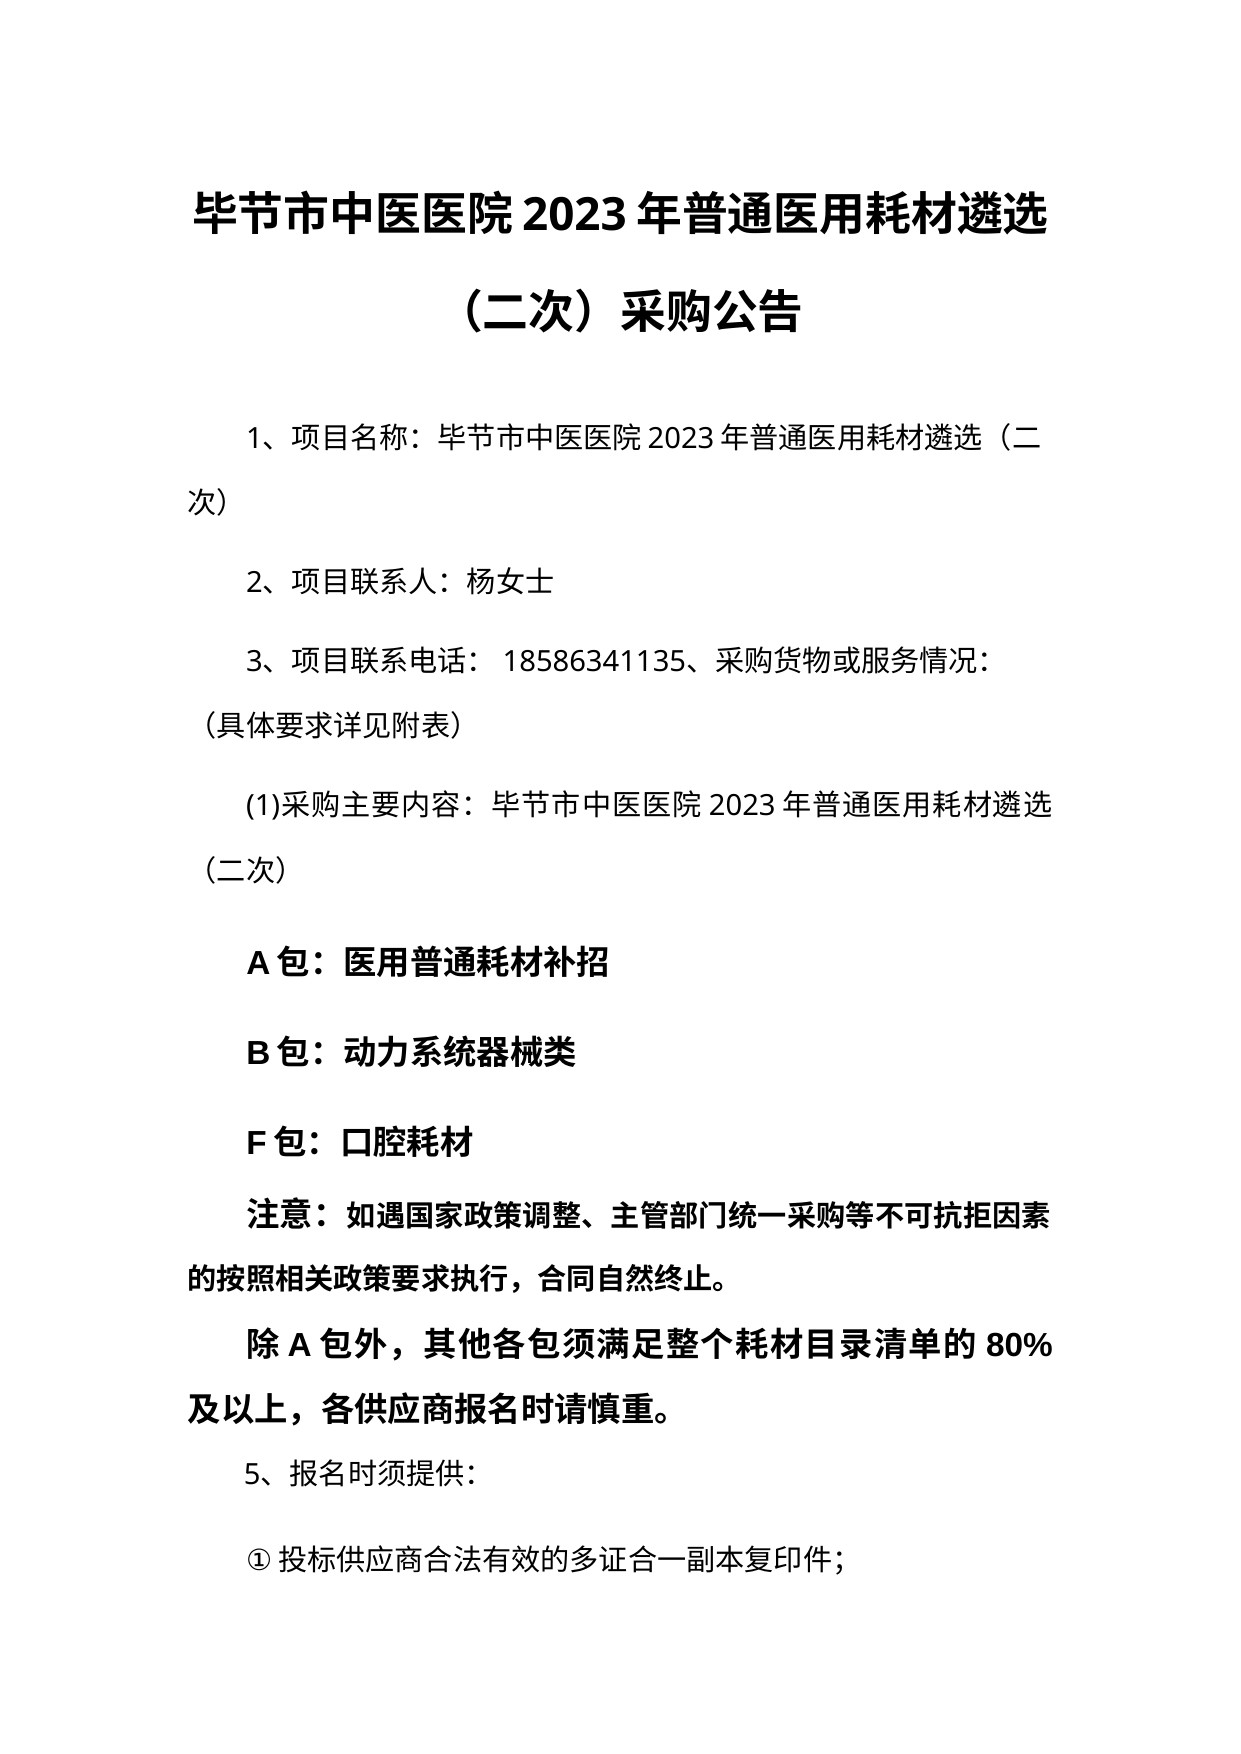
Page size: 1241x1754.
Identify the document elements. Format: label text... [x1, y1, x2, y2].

text (1)采购主要内容：毕节市中医医院2023年普通医用耗材遴选（二次） [179, 769, 1061, 903]
list 报名时须提供： [187, 1439, 1053, 1504]
text ①投标供应商合法有效的多证合一副本复印件； [187, 1525, 1053, 1590]
subtitle 除A包外，其他各包须满足整个耗材目录清单的80%及以上，各供应商报名时请慎重。 [187, 1309, 1053, 1439]
text 2、项目联系人：杨女士 [187, 548, 1053, 613]
text 毕节市中医医院2023年普通医用耗材遴选（二次）采购公告 [187, 162, 1053, 357]
text 3、项目联系电话： 18586341135、采购货物或服务情况：（具体要求详见附表） [187, 627, 1053, 757]
subtitle A包：医用普通耗材补招 [187, 928, 1053, 993]
text 1、项目名称：毕节市中医医院2023年普通医用耗材遴选（二次） [187, 403, 1053, 533]
subtitle 注意：如遇国家政策调整、主管部门统一采购等不可抗拒因素的按照相关政策要求执行，合同自然终止。 [187, 1179, 1053, 1309]
subtitle B包：动力系统器械类 [187, 1018, 1053, 1083]
subtitle F包：口腔耗材 [187, 1108, 1053, 1173]
